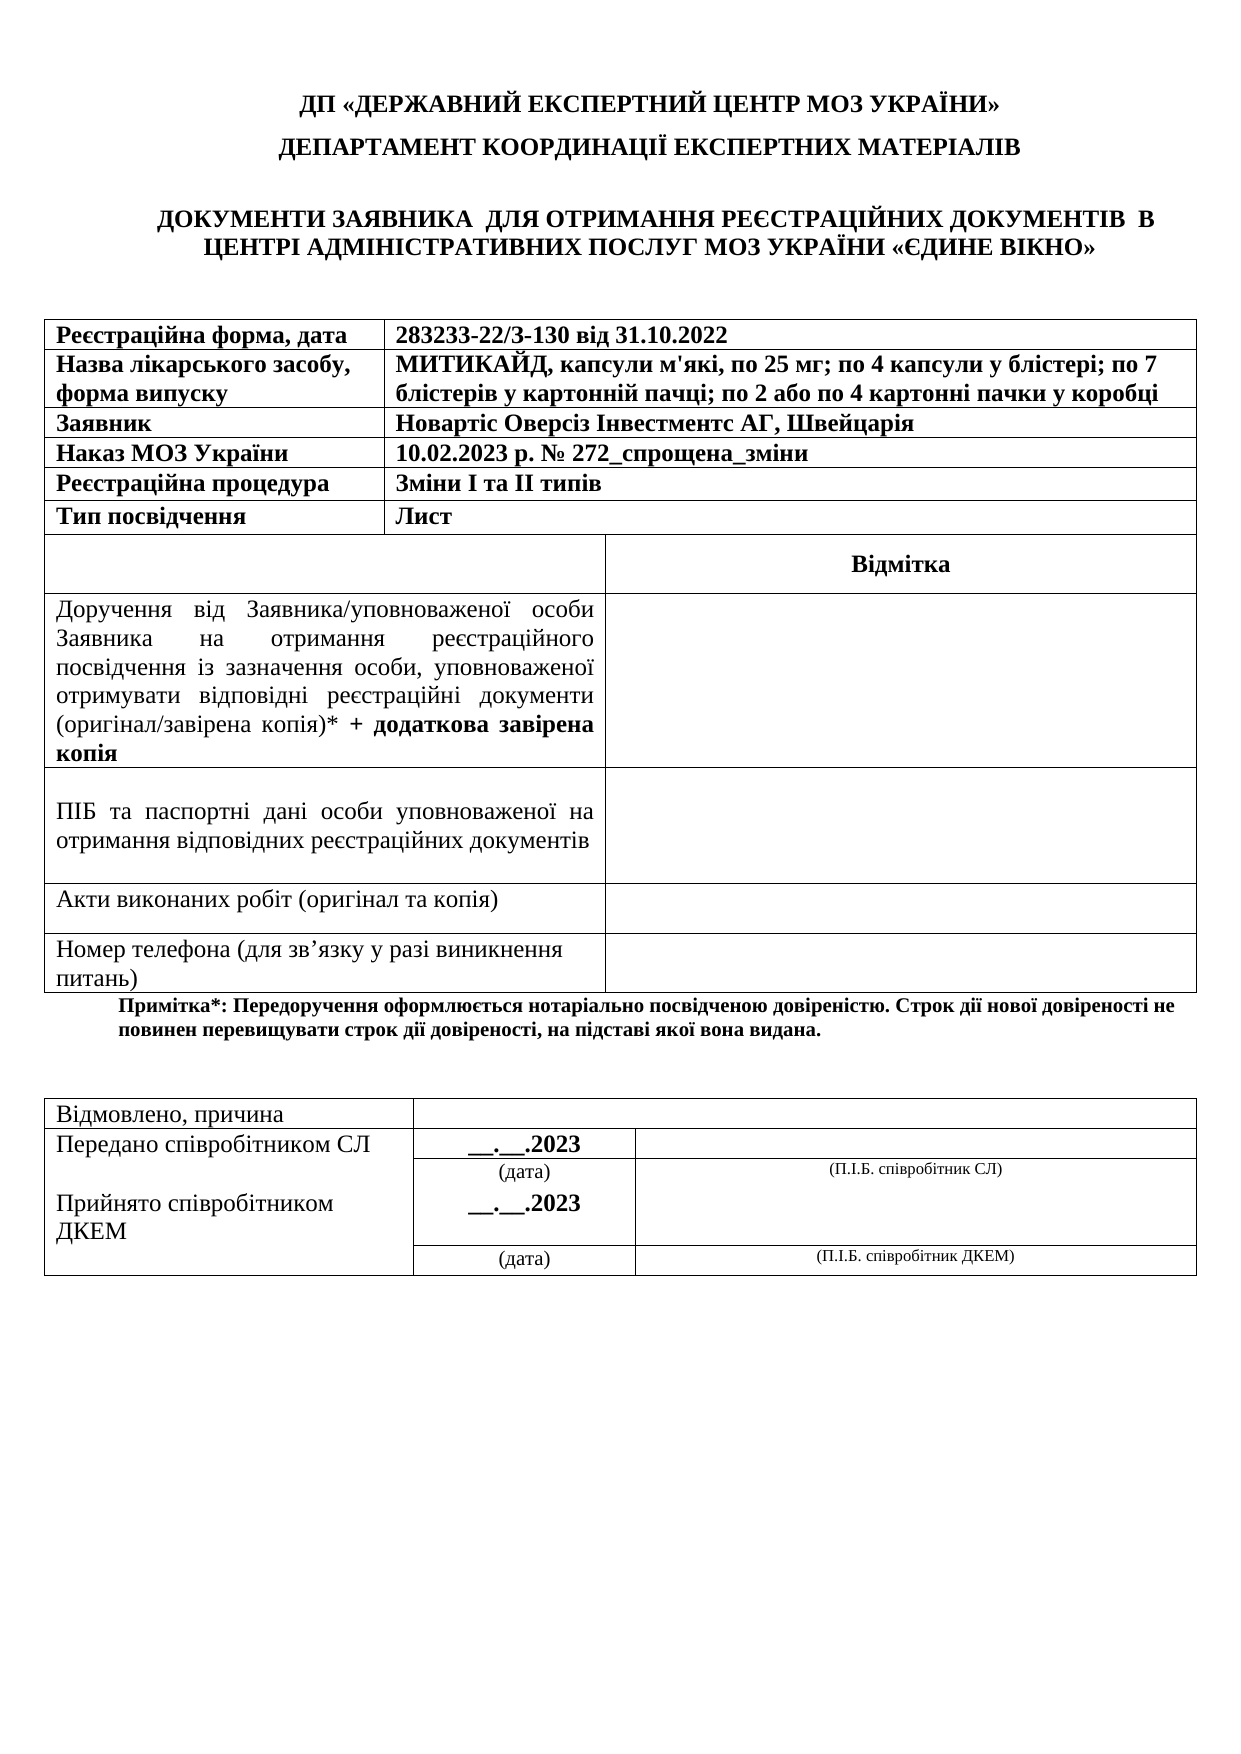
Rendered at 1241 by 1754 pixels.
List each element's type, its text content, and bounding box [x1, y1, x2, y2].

text ДОКУМЕНТИ ЗАЯВНИКА ДЛЯ ОТРИМАННЯ РЕЄСТРАЦІЙНИХ ДОКУМЕНТІВ В ЦЕНТРІ АДМІНІСТРАТИВНИХ ПОСЛУГ МОЗ УКРАЇНИ «ЄДИНЕ ВІКНО» [118, 204, 1181, 261]
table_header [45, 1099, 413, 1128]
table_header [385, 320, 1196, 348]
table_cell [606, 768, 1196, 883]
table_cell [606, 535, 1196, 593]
text ДП «ДЕРЖАВНИЙ ЕКСПЕРТНИЙ ЦЕНТР МОЗ УКРАЇНИ» [118, 89, 1181, 117]
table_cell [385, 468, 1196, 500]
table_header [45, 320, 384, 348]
text ДЕПАРТАМЕНТ КООРДИНАЦІЇ ЕКСПЕРТНИХ МАТЕРІАЛІВ [118, 132, 1181, 161]
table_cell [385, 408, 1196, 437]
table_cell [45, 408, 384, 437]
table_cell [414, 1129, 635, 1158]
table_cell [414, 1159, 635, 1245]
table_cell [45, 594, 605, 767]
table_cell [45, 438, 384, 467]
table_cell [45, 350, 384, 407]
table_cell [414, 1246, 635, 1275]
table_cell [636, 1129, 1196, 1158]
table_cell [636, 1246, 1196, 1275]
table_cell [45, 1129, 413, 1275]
text Примітка*: Передоручення оформлюється нотаріально посвідченою довіреністю. Строк дії нової довіреності не повинен перевищувати строк дії довіреності, на підставі якої вона видана. [118, 993, 1181, 1041]
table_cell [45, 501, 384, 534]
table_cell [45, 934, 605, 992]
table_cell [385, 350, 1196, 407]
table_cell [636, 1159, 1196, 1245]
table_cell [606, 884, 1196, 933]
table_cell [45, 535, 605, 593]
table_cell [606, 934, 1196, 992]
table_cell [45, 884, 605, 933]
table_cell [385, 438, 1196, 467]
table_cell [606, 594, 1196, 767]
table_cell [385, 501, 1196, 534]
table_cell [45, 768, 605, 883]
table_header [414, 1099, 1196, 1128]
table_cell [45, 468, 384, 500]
